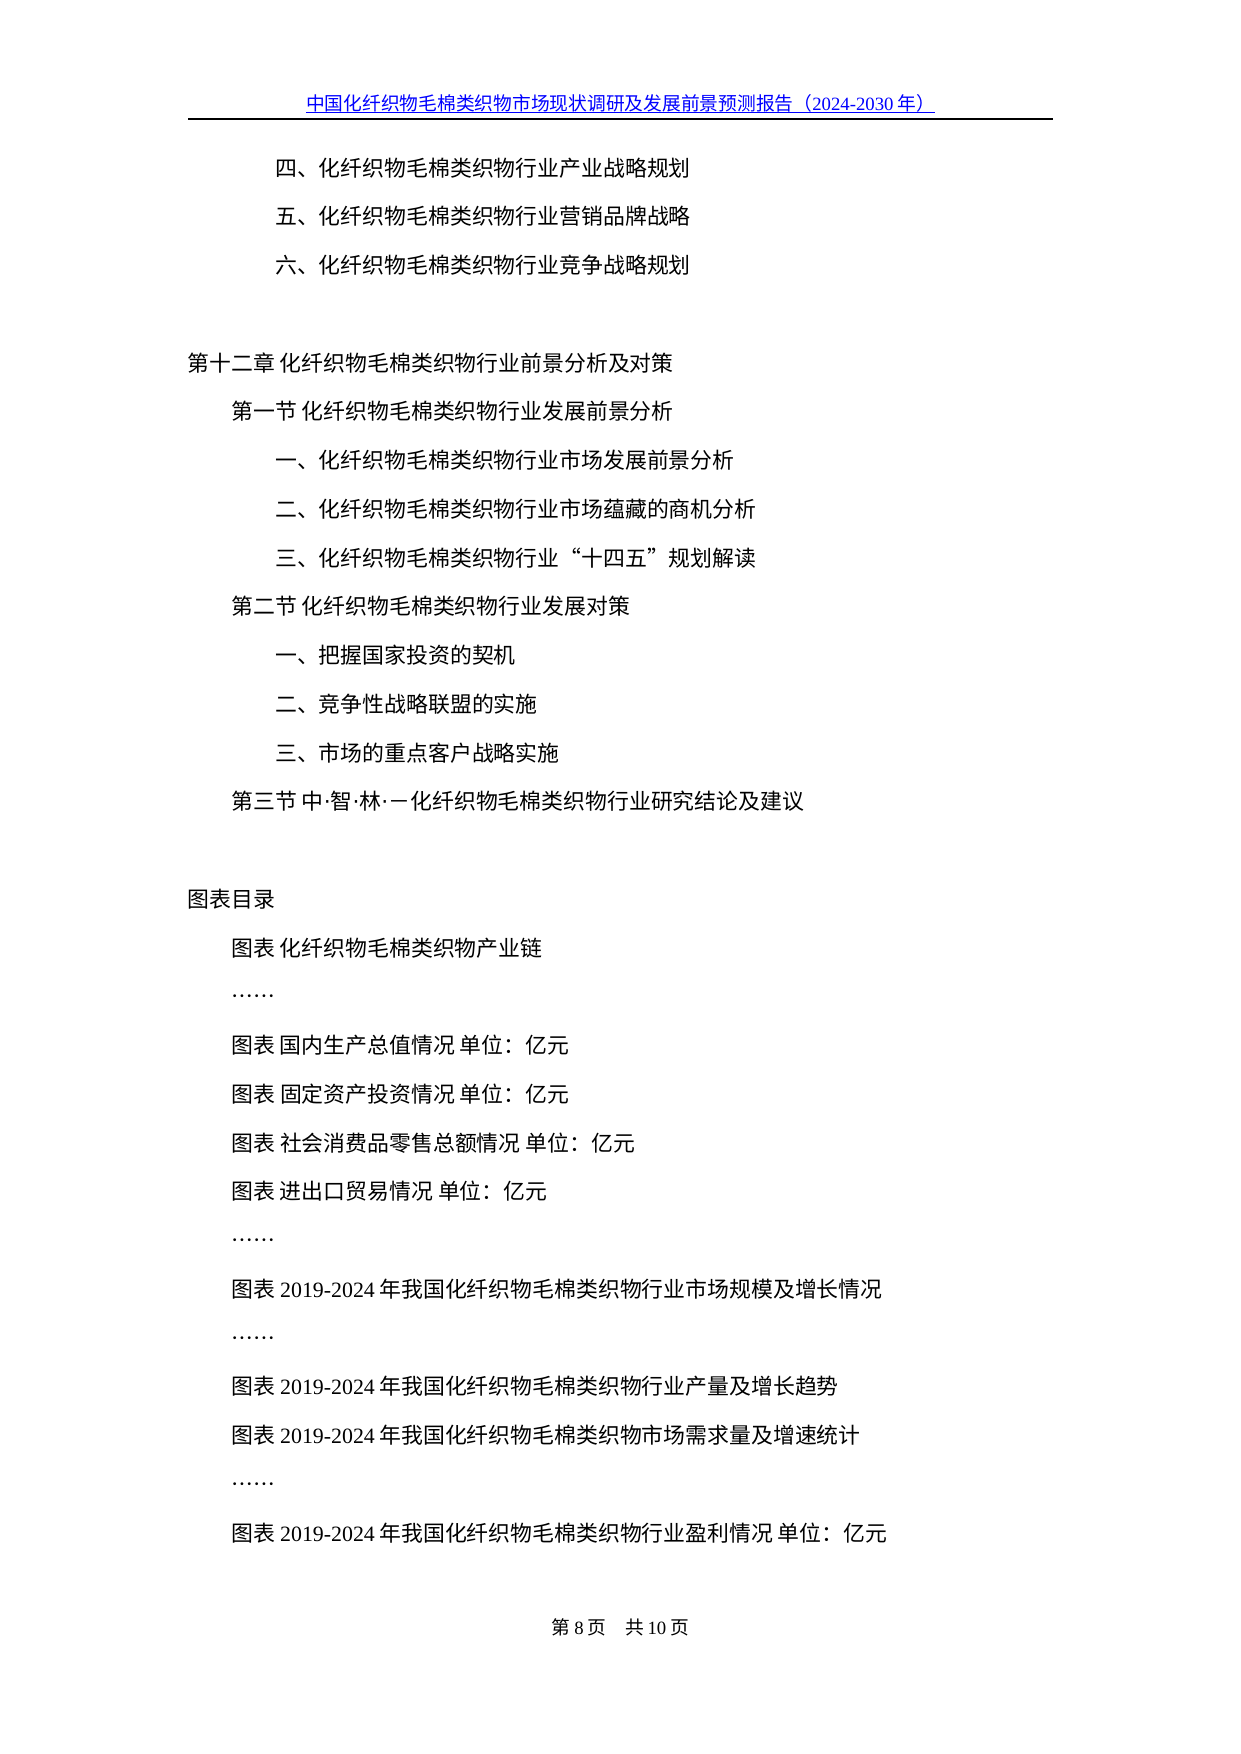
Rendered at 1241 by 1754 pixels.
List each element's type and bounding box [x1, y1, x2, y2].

text [187, 150, 1053, 1548]
